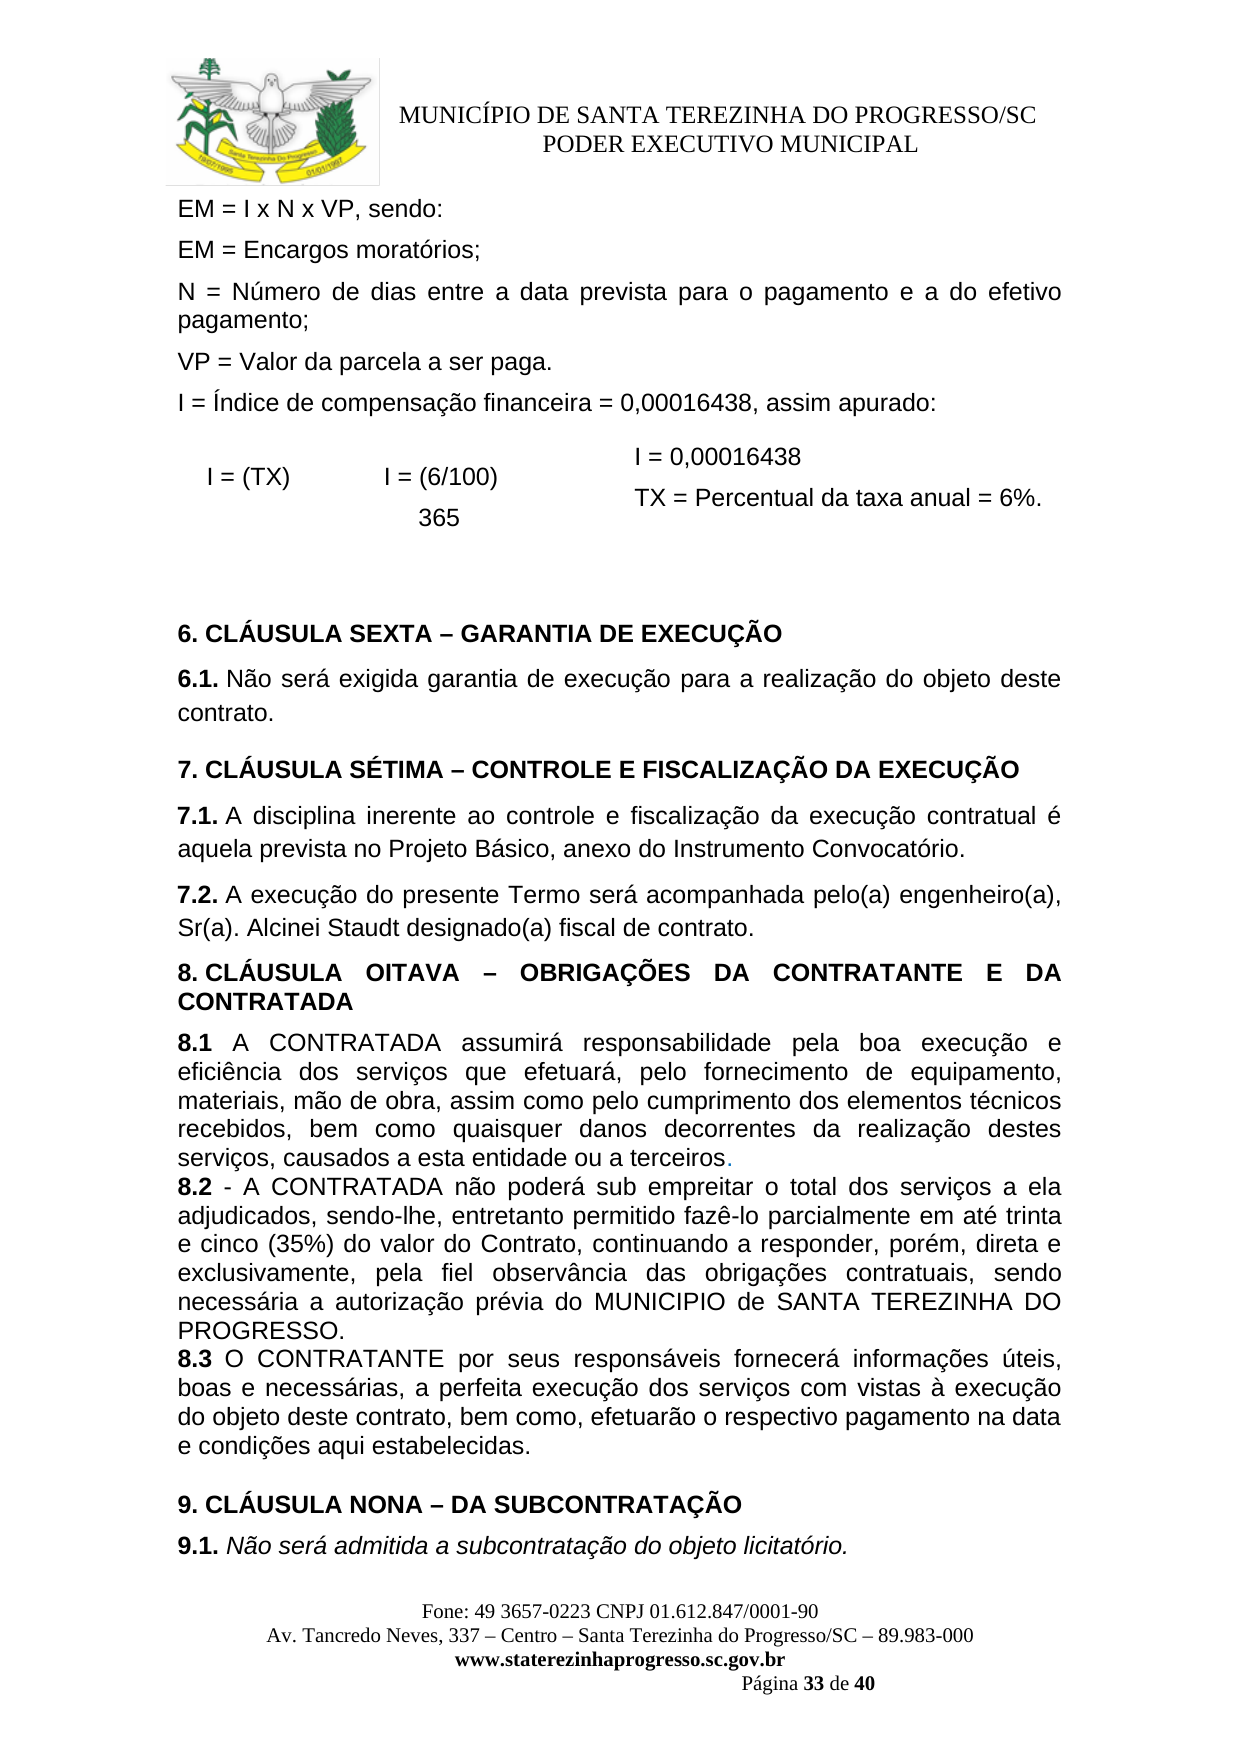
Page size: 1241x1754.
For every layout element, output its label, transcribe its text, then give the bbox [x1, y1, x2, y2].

list CLÁUSULA SEXTA – GARANTIA DE EXECUÇÃO [177, 619, 1063, 648]
table_header I = (6/100) 365 [372, 429, 623, 565]
list 8.1 A CONTRATADA assumirá responsabilidade pela boa execução e eficiência dos serviços que efetuará, pelo fornecimento de equipamento, materiais, mão de obra, assim como pelo cumprimento dos elementos técnicos recebidos, bem como quaisquer danos decorrentes da realização destes serviços, causados a esta entidade ou a terceiros. [177, 1028, 1063, 1172]
list Não será admitida a subcontratação do objeto licitatório. [177, 1531, 1063, 1560]
table_header I = 0,00016438 TX = Percentual da taxa anual = 6%. [623, 429, 1107, 565]
list CLÁUSULA NONA – DA SUBCONTRATAÇÃO [177, 1490, 1063, 1519]
list CLÁUSULA OITAVA – OBRIGAÇÕES DA CONTRATANTE E DA CONTRATADA [177, 958, 1063, 1016]
list Não será exigida garantia de execução para a realização do objeto deste contrato. [177, 664, 1063, 726]
text I = Índice de compensação financeira = 0,00016438, assim apurado: [177, 388, 1063, 416]
list A execução do presente Termo será acompanhada pelo(a) engenheiro(a), Sr(a). Alcinei Staudt designado(a) fiscal de contrato. [177, 879, 1063, 941]
table_header I = (TX) [195, 429, 372, 565]
text EM = Encargos moratórios; [177, 235, 1063, 264]
list 8.2 - A CONTRATADA não poderá sub empreitar o total dos serviços a ela adjudicados, sendo-lhe, entretanto permitido fazê-lo parcialmente em até trinta e cinco (35%) do valor do Contrato, continuando a responder, porém, direta e exclusivamente, pela fiel observância das obrigações contratuais, sendo necessária a autorização prévia do MUNICIPIO de SANTA TEREZINHA DO PROGRESSO. [177, 1172, 1063, 1344]
text N = Número de dias entre a data prevista para o pagamento e a do efetivo pagamento; [177, 276, 1063, 334]
text 8.3 O CONTRATANTE por seus responsáveis fornecerá informações úteis, boas e necessárias, a perfeita execução dos serviços com vistas à execução do objeto deste contrato, bem como, efetuarão o respectivo pagamento na data e condições aqui estabelecidas. [177, 1344, 1063, 1459]
picture [165, 58, 381, 187]
text EM = I x N x VP, sendo: [177, 194, 1063, 223]
text VP = Valor da parcela a ser paga. [177, 346, 1063, 375]
list A disciplina inerente ao controle e fiscalização da execução contratual é aquela prevista no Projeto Básico, anexo do Instrumento Convocatório. [177, 801, 1063, 863]
list CLÁUSULA SÉTIMA – CONTROLE E FISCALIZAÇÃO DA EXECUÇÃO [177, 756, 1063, 784]
